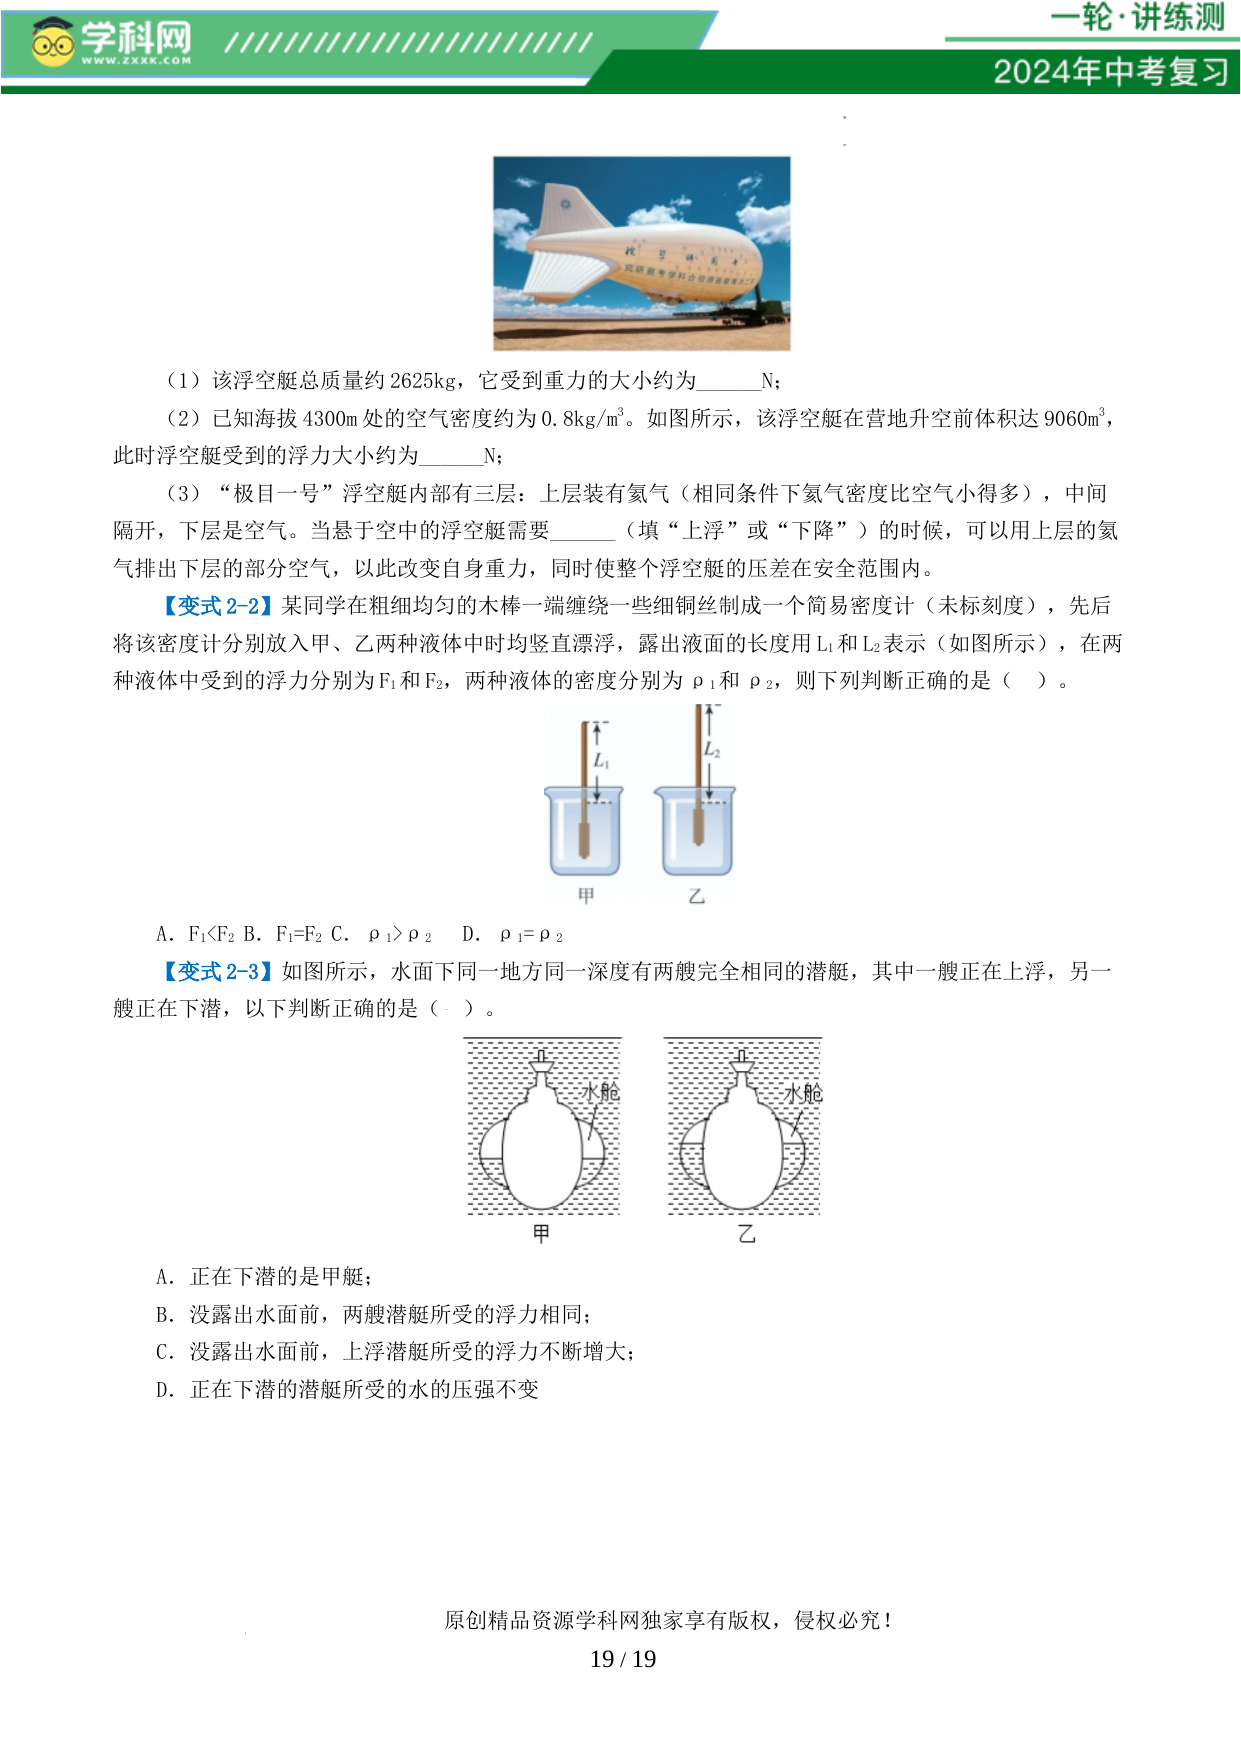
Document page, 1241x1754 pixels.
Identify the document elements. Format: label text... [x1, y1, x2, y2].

picture [490, 153, 794, 354]
picture [544, 703, 740, 907]
text B．没露出水面前，两艘潜艇所受的浮力相同； [112, 1300, 1128, 1325]
picture [1, 1, 1241, 94]
picture [458, 1031, 826, 1250]
text D．正在下潜的潜艇所受的水的压强不变 [112, 1375, 1128, 1400]
text 【变式2-3】如图所示，水面下同一地方同一深度有两艘完全相同的潜艇，其中一艘正在上浮，另一艘正在下潜，以下判断正确的是（ ）。 [112, 957, 1128, 1019]
text 【变式2-2】某同学在粗细均匀的木棒一端缠绕一些细铜丝制成一个简易密度计（未标刻度），先后将该密度计分别放入甲、乙两种液体中时均竖直漂浮，露出液面的长度用L1和L2表示（如图所示），在两种液体中受到的浮力分别为F1和F2，两种液体的密度分别为ρ1和ρ2，则下列判断正确的是（ ）。 [112, 591, 1128, 691]
text C．没露出水面前，上浮潜艇所受的浮力不断增大； [112, 1338, 1128, 1363]
text A．正在下潜的是甲艇； [112, 1263, 1128, 1288]
text （2）已知海拔4300m处的空气密度约为0.8kg/m3。如图所示，该浮空艇在营地升空前体积达9060m3，此时浮空艇受到的浮力大小约为______N； [112, 404, 1128, 466]
text （3）“极目一号”浮空艇内部有三层：上层装有氦气（相同条件下氦气密度比空气小得多），中间隔开，下层是空气。当悬于空中的浮空艇需要______（填“上浮”或“下降”）的时候，可以用上层的氦气排出下层的部分空气，以此改变自身重力，同时使整个浮空艇的压差在安全范围内。 [112, 479, 1128, 579]
text A．F1<F2 B．F1=F2 C．ρ1>ρ2 D．ρ1=ρ2 [112, 919, 1128, 944]
text （1）该浮空艇总质量约2625kg，它受到重力的大小约为______N； [112, 366, 1128, 391]
